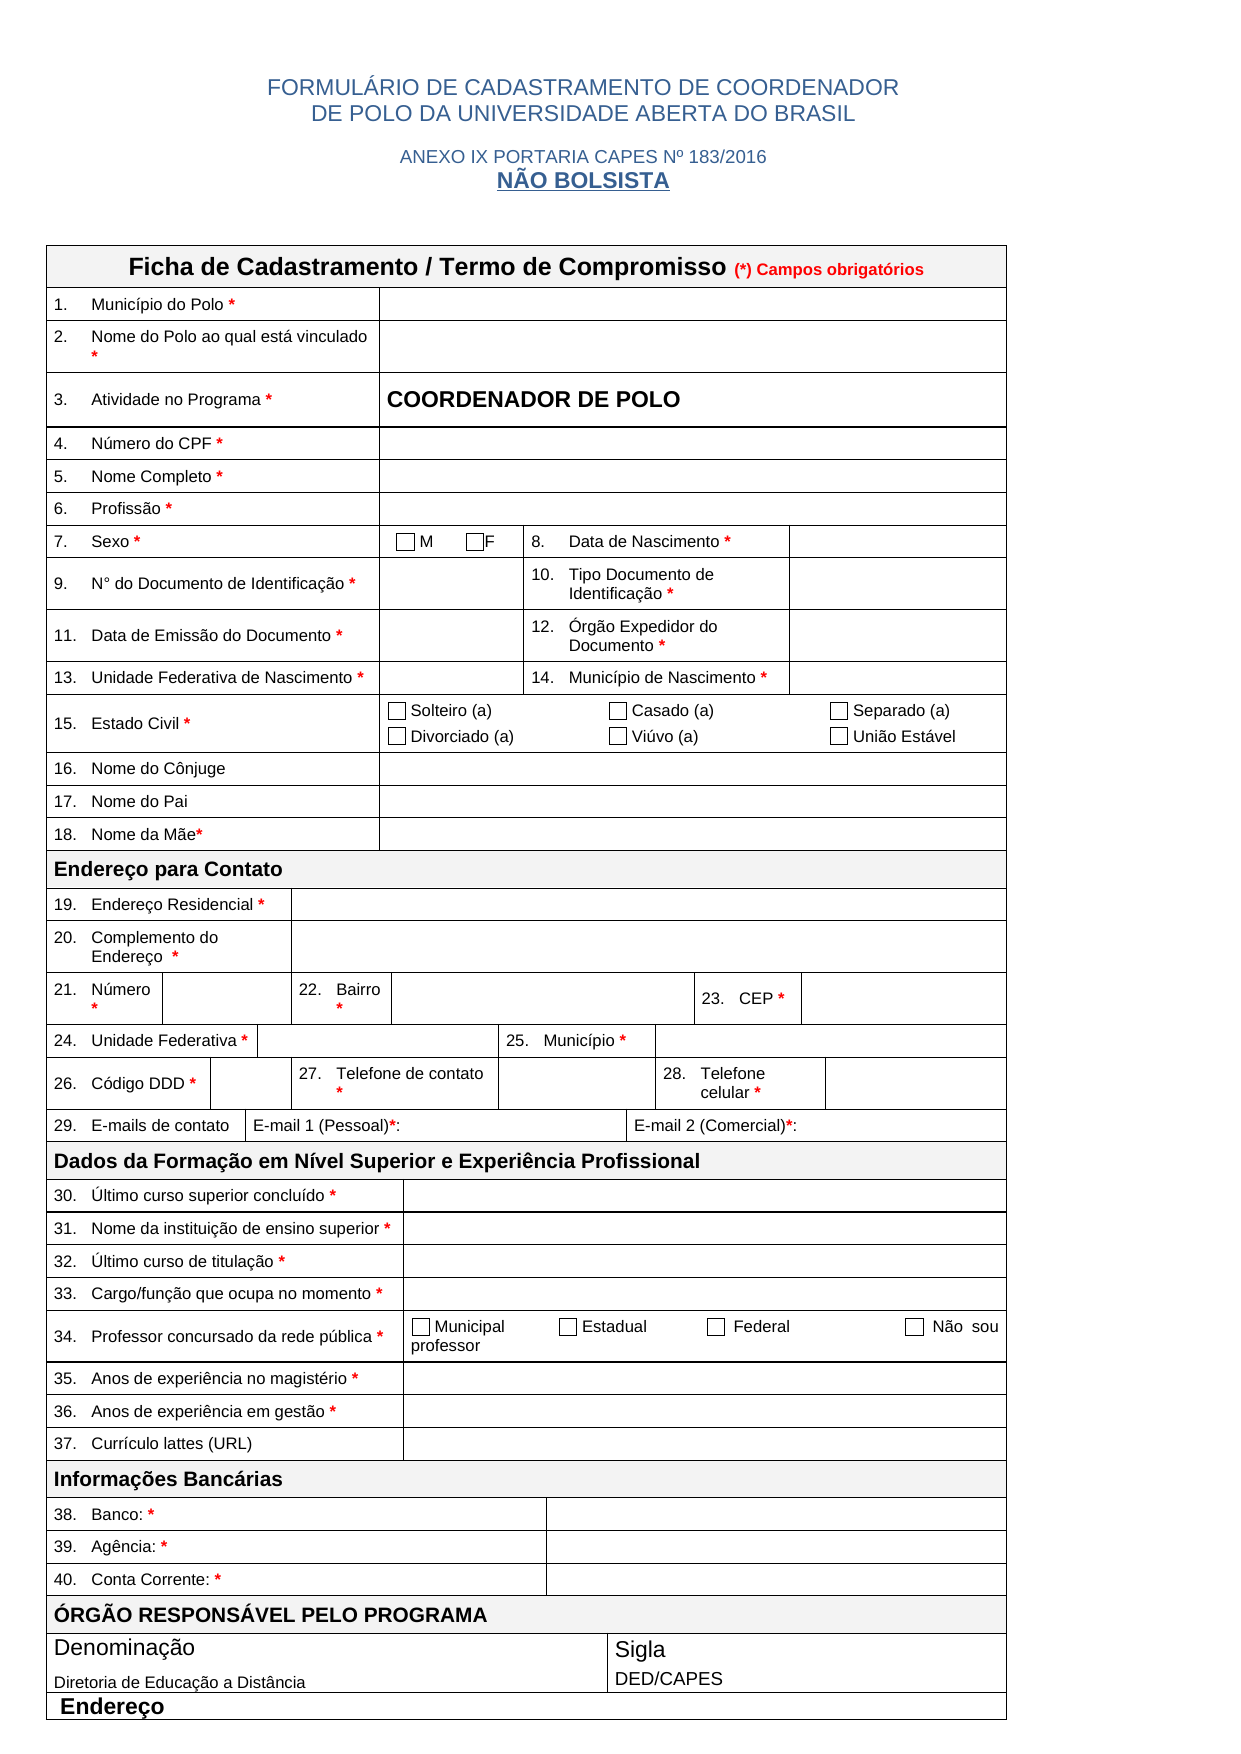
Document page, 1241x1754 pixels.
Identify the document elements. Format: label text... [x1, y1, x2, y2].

table_cell Sexo * [47, 526, 379, 557]
table_header Ficha de Cadastramento / Termo de Compromisso (*) Campos obrigatórios [47, 246, 1006, 287]
table_cell [380, 786, 1006, 817]
table_cell [790, 610, 1006, 661]
table_cell Conta Corrente: * [47, 1564, 546, 1595]
table_cell [404, 1180, 1006, 1211]
table_cell [380, 662, 523, 694]
table_cell Tipo Documento de Identificação * [524, 558, 789, 609]
table_cell Telefone celular * [656, 1058, 825, 1108]
table_cell Nome da Mãe* [47, 818, 379, 850]
table_cell Dados da Formação em Nível Superior e Experiência Profissional [47, 1142, 1006, 1179]
table_cell [380, 428, 1006, 459]
table_cell Nome da instituição de ensino superior * [47, 1213, 403, 1244]
table_cell Informações Bancárias [47, 1461, 1006, 1497]
table_cell [790, 526, 1006, 557]
table_cell [380, 460, 1006, 492]
table_cell E-mail 1 (Pessoal)*: [246, 1110, 626, 1141]
table_cell Solteiro (a) Casado (a) Separado (a) Divorciado (a) Viúvo (a) União Estável [380, 695, 1006, 752]
table_cell Endereço Residencial * [47, 889, 291, 920]
table_cell [380, 610, 523, 661]
table_cell Sigla DED/CAPES [608, 1634, 1006, 1692]
table_cell [380, 321, 1006, 372]
table_cell Complemento do Endereço * [47, 921, 291, 972]
table_cell ÓRGÃO RESPONSÁVEL PELO PROGRAMA [47, 1596, 1006, 1633]
table_cell [547, 1531, 1006, 1562]
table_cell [47, 1693, 1006, 1719]
table_cell [802, 973, 1006, 1024]
table_cell Unidade Federativa * [47, 1025, 257, 1057]
table_cell [380, 493, 1006, 524]
table_cell Estado Civil * [47, 695, 379, 752]
table_cell [499, 1058, 655, 1108]
table_cell [404, 1278, 1006, 1309]
table_cell Município de Nascimento * [524, 662, 789, 694]
table_cell Nome do Cônjuge [47, 753, 379, 784]
table_cell [380, 753, 1006, 784]
table_cell [292, 889, 1006, 920]
table_cell [380, 288, 1006, 320]
table_cell M F [380, 526, 523, 557]
table_cell Nome do Polo ao qual está vinculado * [47, 321, 379, 372]
table_cell [547, 1564, 1006, 1595]
table_cell [404, 1363, 1006, 1394]
table_cell Órgão Expedidor do Documento * [524, 610, 789, 661]
table_cell Data de Nascimento * [524, 526, 789, 557]
table_cell Nome do Pai [47, 786, 379, 817]
table_cell Número do CPF * [47, 428, 379, 459]
table_cell COORDENADOR DE POLO [380, 373, 1006, 426]
table_cell [380, 818, 1006, 850]
table_cell [826, 1058, 1006, 1108]
table_cell [790, 558, 1006, 609]
table_cell Atividade no Programa * [47, 373, 379, 426]
table_cell Número * [47, 973, 162, 1024]
table_cell Banco: * [47, 1498, 546, 1530]
table_cell [404, 1213, 1006, 1244]
table_cell Anos de experiência no magistério * [47, 1363, 403, 1394]
table_cell E-mail 2 (Comercial)*: [627, 1110, 1006, 1141]
table_cell N° do Documento de Identificação * [47, 558, 379, 609]
table_cell [163, 973, 291, 1024]
table_cell Currículo lattes (URL) [47, 1428, 403, 1459]
table_cell [292, 921, 1006, 972]
table_cell Telefone de contato * [292, 1058, 498, 1108]
table_cell [404, 1428, 1006, 1459]
table_cell Endereço para Contato [47, 851, 1006, 887]
table_cell Municipal Estadual Federal Não sou professor [404, 1311, 1006, 1361]
table_cell [656, 1025, 1006, 1057]
table_cell [404, 1395, 1006, 1427]
table_cell Cargo/função que ocupa no momento * [47, 1278, 403, 1309]
table_cell [211, 1058, 291, 1108]
table_cell Professor concursado da rede pública * [47, 1311, 403, 1361]
table_cell Unidade Federativa de Nascimento * [47, 662, 379, 694]
table_cell [392, 973, 694, 1024]
table_cell [404, 1245, 1006, 1277]
table_cell Código DDD * [47, 1058, 210, 1108]
table_cell Denominação Diretoria de Educação a Distância [47, 1634, 607, 1692]
table_cell Município * [499, 1025, 655, 1057]
table_cell Último curso superior concluído * [47, 1180, 403, 1211]
table_cell Data de Emissão do Documento * [47, 610, 379, 661]
table_cell Último curso de titulação * [47, 1245, 403, 1277]
table_cell Bairro * [292, 973, 391, 1024]
table_cell CEP * [695, 973, 801, 1024]
table_cell Profissão * [47, 493, 379, 524]
table_cell Município do Polo * [47, 288, 379, 320]
table_cell Nome Completo * [47, 460, 379, 492]
table_cell [790, 662, 1006, 694]
table_cell Anos de experiência em gestão * [47, 1395, 403, 1427]
table_cell E-mails de contato [47, 1110, 245, 1141]
table_cell [547, 1498, 1006, 1530]
table_cell [258, 1025, 498, 1057]
table_cell Agência: * [47, 1531, 546, 1562]
table_cell [380, 558, 523, 609]
